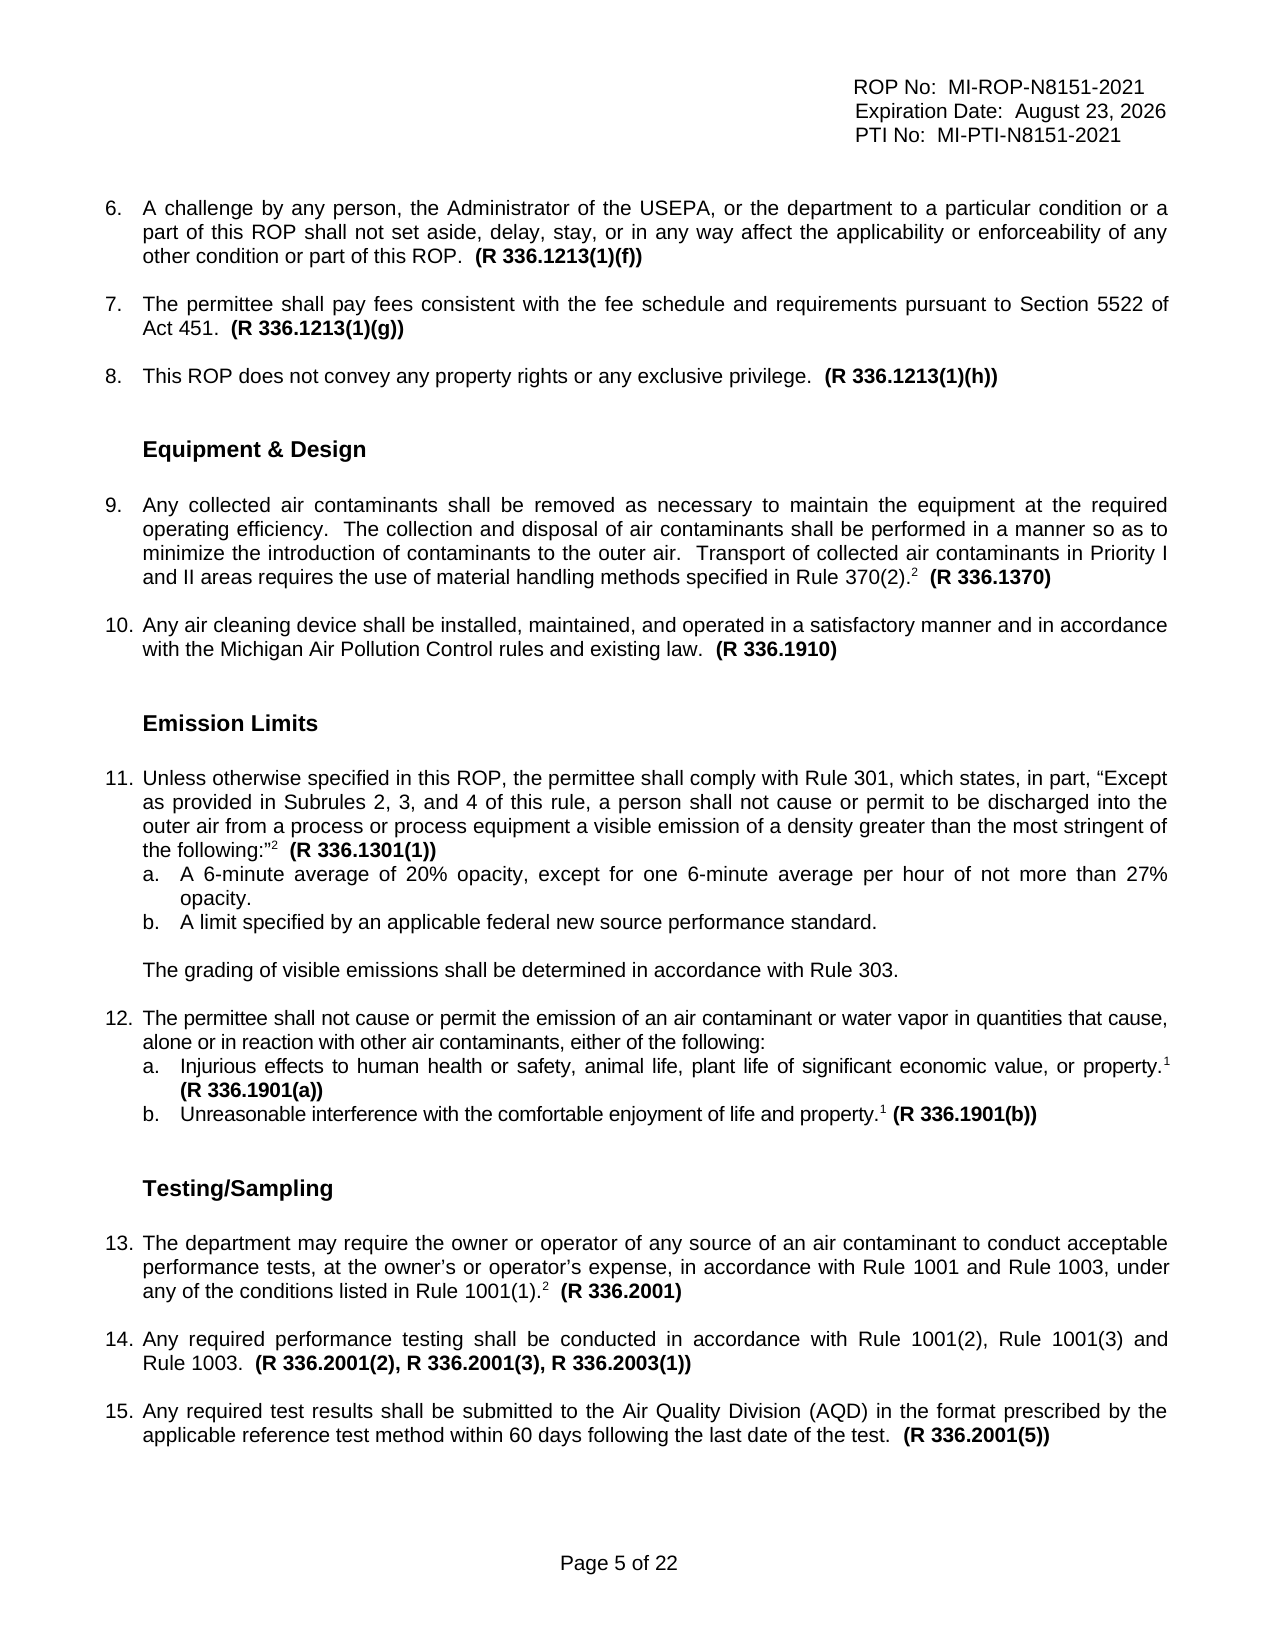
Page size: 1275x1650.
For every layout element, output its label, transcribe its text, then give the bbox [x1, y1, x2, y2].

list The permittee shall not cause or permit the emission of an air contaminant or water vapor in quantities that cause, alone or in reaction with other air contaminants, either of the following: [105, 1006, 1170, 1054]
subtitle Equipment & Design [105, 436, 1170, 463]
list A limit specified by an applicable federal new source performance standard. [142, 910, 1170, 934]
list Any collected air contaminants shall be removed as necessary to maintain the equipment at the required operating efficiency. The collection and disposal of air contaminants shall be performed in a manner so as to minimize the introduction of contaminants to the outer air. Transport of collected air contaminants in Priority I and II areas requires the use of material handling methods specified in Rule 370(2).2 (R 336.1370) [105, 493, 1170, 589]
list This ROP does not convey any property rights or any exclusive privilege. (R 336.1213(1)(h)) [105, 363, 1170, 387]
list Any air cleaning device shall be installed, maintained, and operated in a satisfactory manner and in accordance with the Michigan Air Pollution Control rules and existing law. (R 336.1910) [105, 613, 1170, 661]
list Any required test results shall be submitted to the Air Quality Division (AQD) in the format prescribed by the applicable reference test method within 60 days following the last date of the test. (R 336.2001(5)) [105, 1399, 1170, 1447]
text The grading of visible emissions shall be determined in accordance with Rule 303. [142, 958, 1170, 982]
list The permittee shall pay fees consistent with the fee schedule and requirements pursuant to Section 5522 of Act 451. (R 336.1213(1)(g)) [105, 292, 1170, 339]
list Unreasonable interference with the comfortable enjoyment of life and property.1 (R 336.1901(b)) [142, 1102, 1170, 1126]
list A challenge by any person, the Administrator of the USEPA, or the department to a particular condition or a part of this ROP shall not set aside, delay, stay, or in any way affect the applicability or enforceability of any other condition or part of this ROP. (R 336.1213(1)(f)) [105, 196, 1170, 268]
list Injurious effects to human health or safety, animal life, plant life of significant economic value, or property.1 (R 336.1901(a)) [142, 1054, 1170, 1102]
list A 6-minute average of 20% opacity, except for one 6-minute average per hour of not more than 27% opacity. [142, 862, 1170, 910]
list Unless otherwise specified in this ROP, the permittee shall comply with Rule 301, which states, in part, “Except as provided in Subrules 2, 3, and 4 of this rule, a person shall not cause or permit to be discharged into the outer air from a process or process equipment a visible emission of a density greater than the most stringent of the following:”2 (R 336.1301(1)) [105, 766, 1170, 862]
subtitle Testing/Sampling [105, 1174, 1170, 1201]
list Any required performance testing shall be conducted in accordance with Rule 1001(2), Rule 1001(3) and Rule 1003. (R 336.2001(2), R 336.2001(3), R 336.2003(1)) [105, 1327, 1170, 1375]
list The department may require the owner or operator of any source of an air contaminant to conduct acceptable performance tests, at the owner’s or operator’s expense, in accordance with Rule 1001 and Rule 1003, under any of the conditions listed in Rule 1001(1).2 (R 336.2001) [105, 1231, 1170, 1303]
subtitle Emission Limits [105, 710, 1170, 736]
